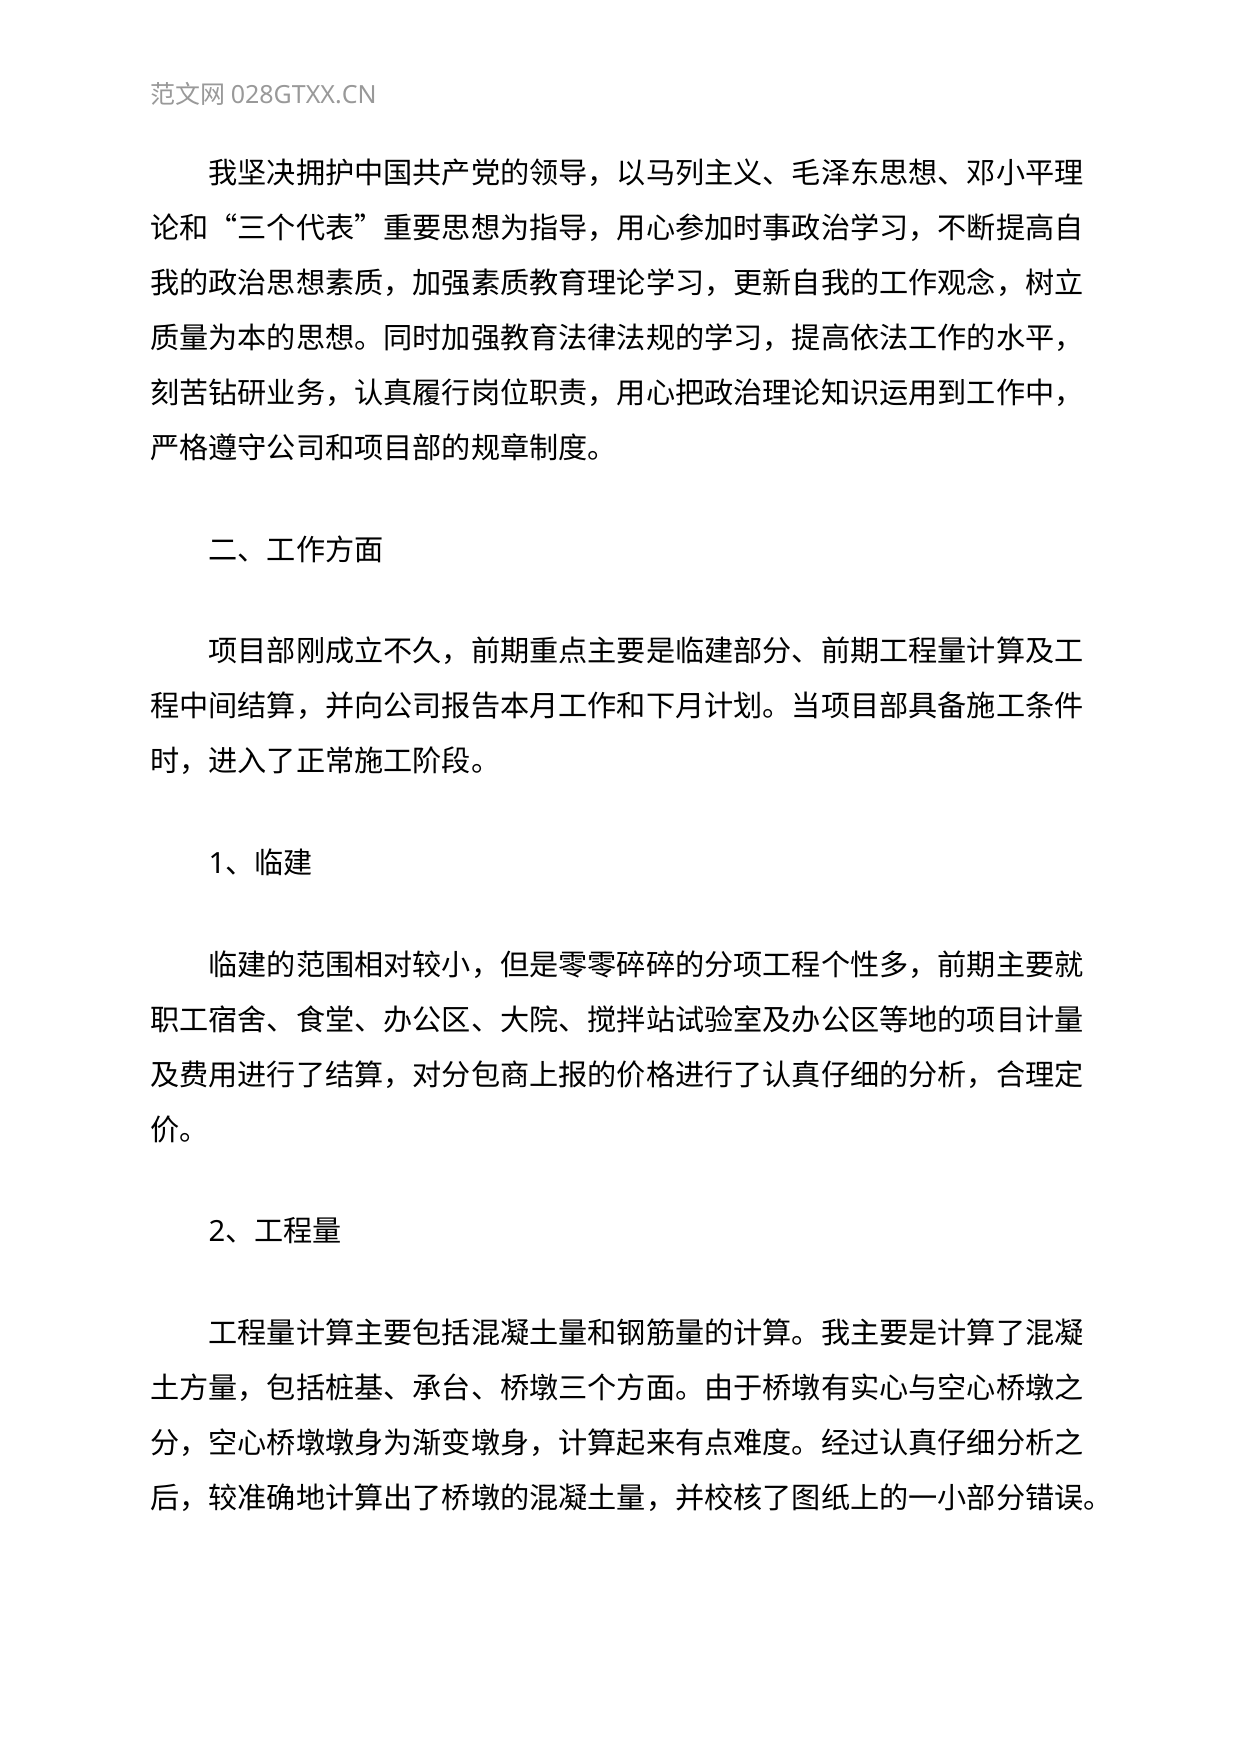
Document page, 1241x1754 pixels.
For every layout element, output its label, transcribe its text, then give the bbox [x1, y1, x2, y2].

text 二、工作方面 [150, 526, 1090, 568]
text 2、工程量 [150, 1208, 1090, 1250]
text 项目部刚成立不久，前期重点主要是临建部分、前期工程量计算及工程中间结算，并向公司报告本月工作和下月计划。当项目部具备施工条件时，进入了正常施工阶段。 [150, 628, 1090, 780]
text 工程量计算主要包括混凝土量和钢筋量的计算。我主要是计算了混凝土方量，包括桩基、承台、桥墩三个方面。由于桥墩有实心与空心桥墩之分，空心桥墩墩身为渐变墩身，计算起来有点难度。经过认真仔细分析之后，较准确地计算出了桥墩的混凝土量，并校核了图纸上的一小部分错误。 [150, 1310, 1090, 1517]
text 临建的范围相对较小，但是零零碎碎的分项工程个性多，前期主要就职工宿舍、食堂、办公区、大院、搅拌站试验室及办公区等地的项目计量及费用进行了结算，对分包商上报的价格进行了认真仔细的分析，合理定价。 [150, 942, 1090, 1148]
text 我坚决拥护中国共产党的领导，以马列主义、毛泽东思想、邓小平理论和“三个代表”重要思想为指导，用心参加时事政治学习，不断提高自我的政治思想素质，加强素质教育理论学习，更新自我的工作观念，树立质量为本的思想。同时加强教育法律法规的学习，提高依法工作的水平，刻苦钻研业务，认真履行岗位职责，用心把政治理论知识运用到工作中，严格遵守公司和项目部的规章制度。 [150, 150, 1090, 467]
text 1、临建 [150, 839, 1090, 882]
